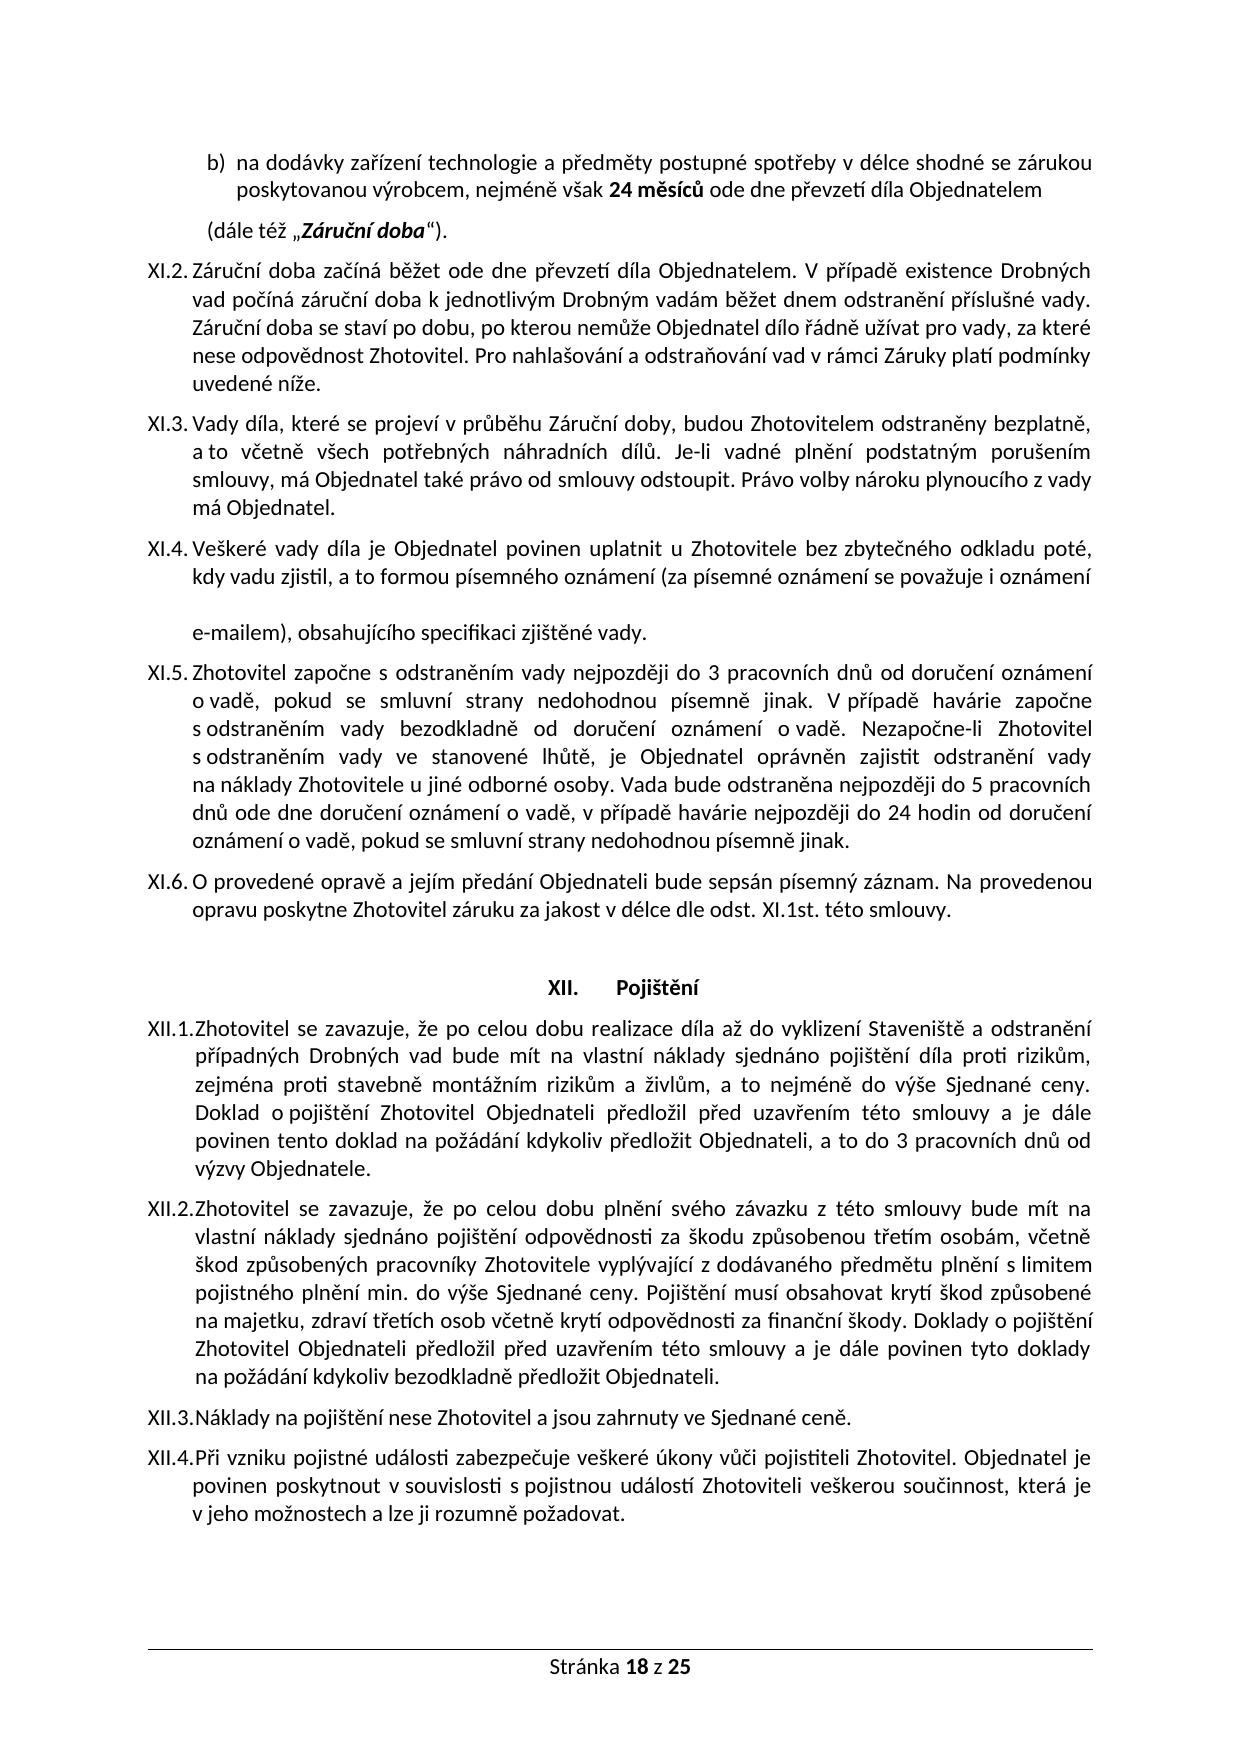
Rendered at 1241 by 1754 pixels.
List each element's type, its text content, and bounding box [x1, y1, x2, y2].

list O provedené opravě a jejím předání Objednateli bude sepsán písemný záznam. Na provedenou opravu poskytne Zhotovitel záruku za jakost v délce dle odst. XI.1. této smlouvy. [148, 867, 1093, 923]
subtitle Pojištění [185, 973, 1093, 1001]
list Záruční doba začíná běžet ode dne převzetí díla Objednatelem. V případě existence Drobných vad počíná záruční doba k jednotlivým Drobným vadám běžet dnem odstranění příslušné vady. Záruční doba se staví po dobu, po kterou nemůže Objednatel dílo řádně užívat pro vady, za které nese odpovědnost Zhotovitel. Pro nahlašování a odstraňování vad v rámci Záruky platí podmínky uvedené níže. [148, 257, 1093, 397]
list Zhotovitel započne s odstraněním vady nejpozději do 3 pracovních dnů od doručení oznámení o vadě, pokud se smluvní strany nedohodnou písemně jinak. V případě havárie započne s odstraněním vady bezodkladně od doručení oznámení o vadě. Nezapočne-li Zhotovitel s odstraněním vady ve stanovené lhůtě, je Objednatel oprávněn zajistit odstranění vady na náklady Zhotovitele u jiné odborné osoby. Vada bude odstraněna nejpozději do 5 pracovních dnů ode dne doručení oznámení o vadě, v případě havárie nejpozději do 24 hodin od doručení oznámení o vadě, pokud se smluvní strany nedohodnou písemně jinak. [148, 658, 1093, 854]
list Náklady na pojištění nese Zhotovitel a jsou zahrnuty ve Sjednané ceně. [148, 1403, 1093, 1431]
list Zhotovitel se zavazuje, že po celou dobu plnění svého závazku z této smlouvy bude mít na vlastní náklady sjednáno pojištění odpovědnosti za škodu způsobenou třetím osobám, včetně škod způsobených pracovníky Zhotovitele vyplývající z dodávaného předmětu plnění s limitem pojistného plnění min. do výše Sjednané ceny. Pojištění musí obsahovat krytí škod způsobené na majetku, zdraví třetích osob včetně krytí odpovědnosti za finanční škody. Doklady o pojištění Zhotovitel Objednateli předložil před uzavřením této smlouvy a je dále povinen tyto doklady na požádání kdykoliv bezodkladně předložit Objednateli. [148, 1194, 1093, 1390]
list Vady díla, které se projeví v průběhu Záruční doby, budou Zhotovitelem odstraněny bezplatně, a to včetně všech potřebných náhradních dílů. Je-li vadné plnění podstatným porušením smlouvy, má Objednatel také právo od smlouvy odstoupit. Právo volby nároku plynoucího z vady má Objednatel. [148, 409, 1093, 521]
list Zhotovitel se zavazuje, že po celou dobu realizace díla až do vyklizení Staveniště a odstranění případných Drobných vad bude mít na vlastní náklady sjednáno pojištění díla proti rizikům, zejména proti stavebně montážním rizikům a živlům, a to nejméně do výše Sjednané ceny. Doklad o pojištění Zhotovitel Objednateli předložil před uzavřením této smlouvy a je dále povinen tento doklad na požádání kdykoliv předložit Objednateli, a to do 3 pracovních dnů od výzvy Objednatele. [148, 1014, 1093, 1182]
text (dále též „Záruční doba“). [207, 216, 1093, 244]
list Při vzniku pojistné události zabezpečuje veškeré úkony vůči pojistiteli Zhotovitel. Objednatel je povinen poskytnout v souvislosti s pojistnou událostí Zhotoviteli veškerou součinnost, která je v jeho možnostech a lze ji rozumně požadovat. [148, 1443, 1093, 1527]
list Veškeré vady díla je Objednatel povinen uplatnit u Zhotovitele bez zbytečného odkladu poté, kdy vadu zjistil, a to formou písemného oznámení (za písemné oznámení se považuje i oznámení e-mailem), obsahujícího specifikaci zjištěné vady. [148, 534, 1093, 646]
list na dodávky zařízení technologie a předměty postupné spotřeby v délce shodné se zárukou poskytovanou výrobcem, nejméně však 24 měsíců ode dne převzetí díla Objednatelem [207, 148, 1093, 204]
